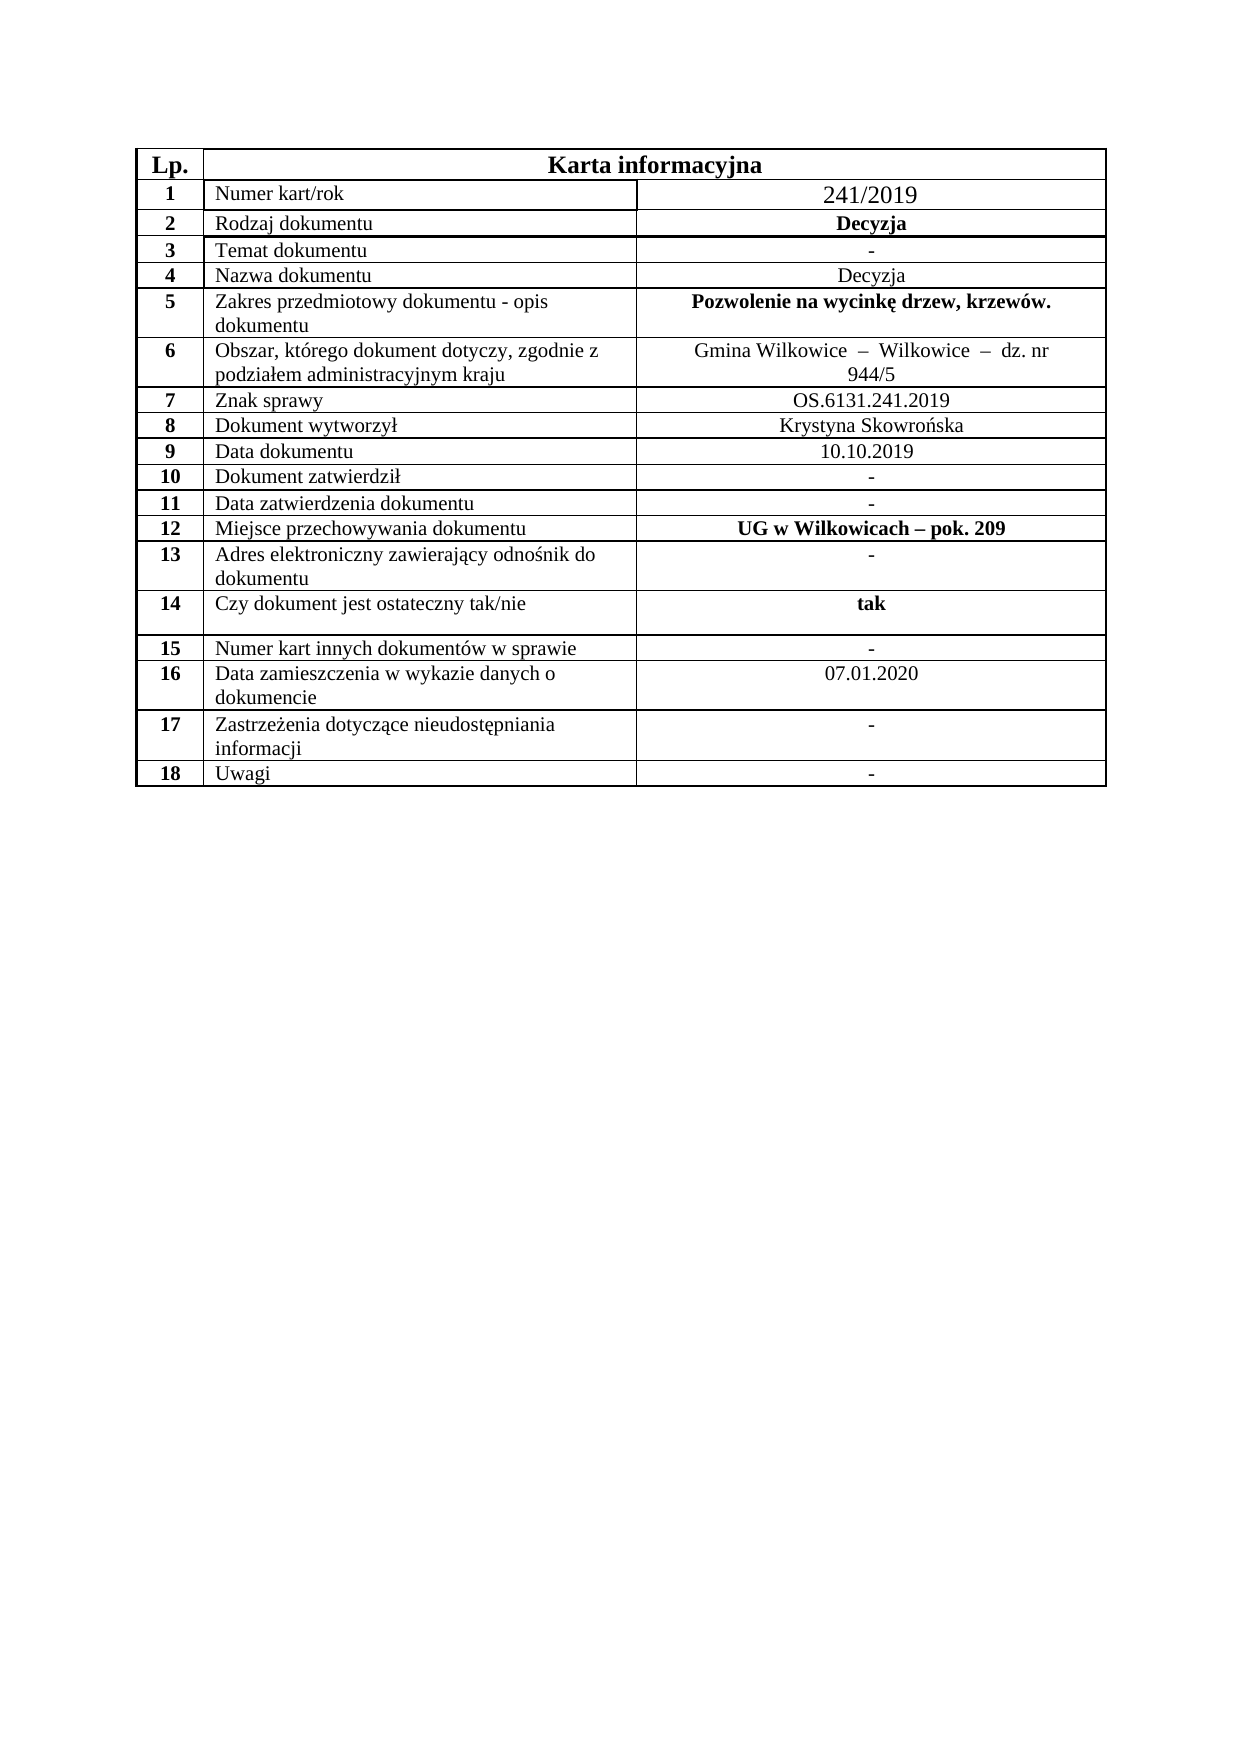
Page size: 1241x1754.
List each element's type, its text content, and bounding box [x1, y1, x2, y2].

table_cell 4 [138, 263, 203, 287]
table_cell - [637, 238, 1105, 262]
table_header Karta informacyjna [204, 150, 1105, 178]
table_cell 11 [138, 491, 203, 515]
table_cell Obszar, którego dokument dotyczy, zgodnie z podziałem administracyjnym kraju [204, 338, 636, 386]
table_cell Dokument wytworzył [204, 413, 636, 437]
table_cell - [637, 711, 1105, 759]
table_cell - [637, 491, 1105, 515]
table_cell - [637, 542, 1105, 590]
table_cell 5 [138, 289, 203, 337]
table_cell Czy dokument jest ostateczny tak/nie [204, 591, 636, 634]
table_cell UG w Wilkowicach – pok. 209 [637, 516, 1105, 540]
table_cell Gmina Wilkowice – Wilkowice – dz. nr 944/5 [637, 338, 1105, 386]
table_cell Data zatwierdzenia dokumentu [204, 491, 636, 515]
table_cell 10 [138, 465, 203, 488]
table_cell Znak sprawy [204, 388, 636, 412]
table_cell Krystyna Skowrońska [637, 413, 1105, 437]
table_cell - [637, 761, 1105, 785]
table_cell Uwagi [204, 761, 636, 785]
table_cell 07.01.2020 [637, 661, 1105, 709]
table_header Lp. [138, 149, 203, 178]
table_cell Decyzja [637, 210, 1105, 235]
table_cell Dokument zatwierdził [204, 465, 636, 488]
table_cell Pozwolenie na wycinkę drzew, krzewów. [637, 289, 1105, 337]
table_cell 2 [138, 210, 203, 235]
table_cell Numer kart/rok [205, 181, 636, 209]
table_cell 10.10.2019 [637, 439, 1105, 463]
table_cell OS.6131.241.2019 [637, 388, 1105, 412]
table_cell Rodzaj dokumentu [204, 211, 636, 235]
table_cell Data dokumentu [204, 439, 636, 463]
table_cell Zakres przedmiotowy dokumentu - opis dokumentu [204, 289, 636, 337]
table_cell 241/2019 [638, 180, 1105, 209]
table_cell Decyzja [637, 263, 1105, 287]
table_cell 16 [138, 661, 203, 709]
table_cell 15 [138, 636, 203, 660]
table_cell Zastrzeżenia dotyczące nieudostępniania informacji [204, 711, 636, 759]
table_cell Miejsce przechowywania dokumentu [204, 516, 636, 540]
table_cell 12 [138, 516, 203, 540]
table_cell Numer kart innych dokumentów w sprawie [204, 636, 636, 660]
table_cell 3 [138, 236, 203, 262]
table_cell 18 [138, 761, 203, 785]
table_cell 1 [138, 180, 203, 209]
table_cell Temat dokumentu [205, 238, 636, 262]
table_cell 14 [138, 591, 203, 634]
table_cell 8 [138, 413, 203, 437]
table_cell 17 [138, 711, 203, 759]
table_cell tak [637, 591, 1105, 634]
table_cell Nazwa dokumentu [205, 263, 636, 287]
table_cell - [637, 465, 1105, 488]
table_cell - [637, 636, 1105, 660]
table_cell Data zamieszczenia w wykazie danych o dokumencie [204, 661, 636, 709]
table_cell Adres elektroniczny zawierający odnośnik do dokumentu [204, 542, 636, 590]
table_cell 13 [138, 542, 203, 590]
table_cell 6 [138, 338, 203, 386]
table_cell 7 [138, 388, 203, 412]
table_cell 9 [138, 439, 203, 463]
